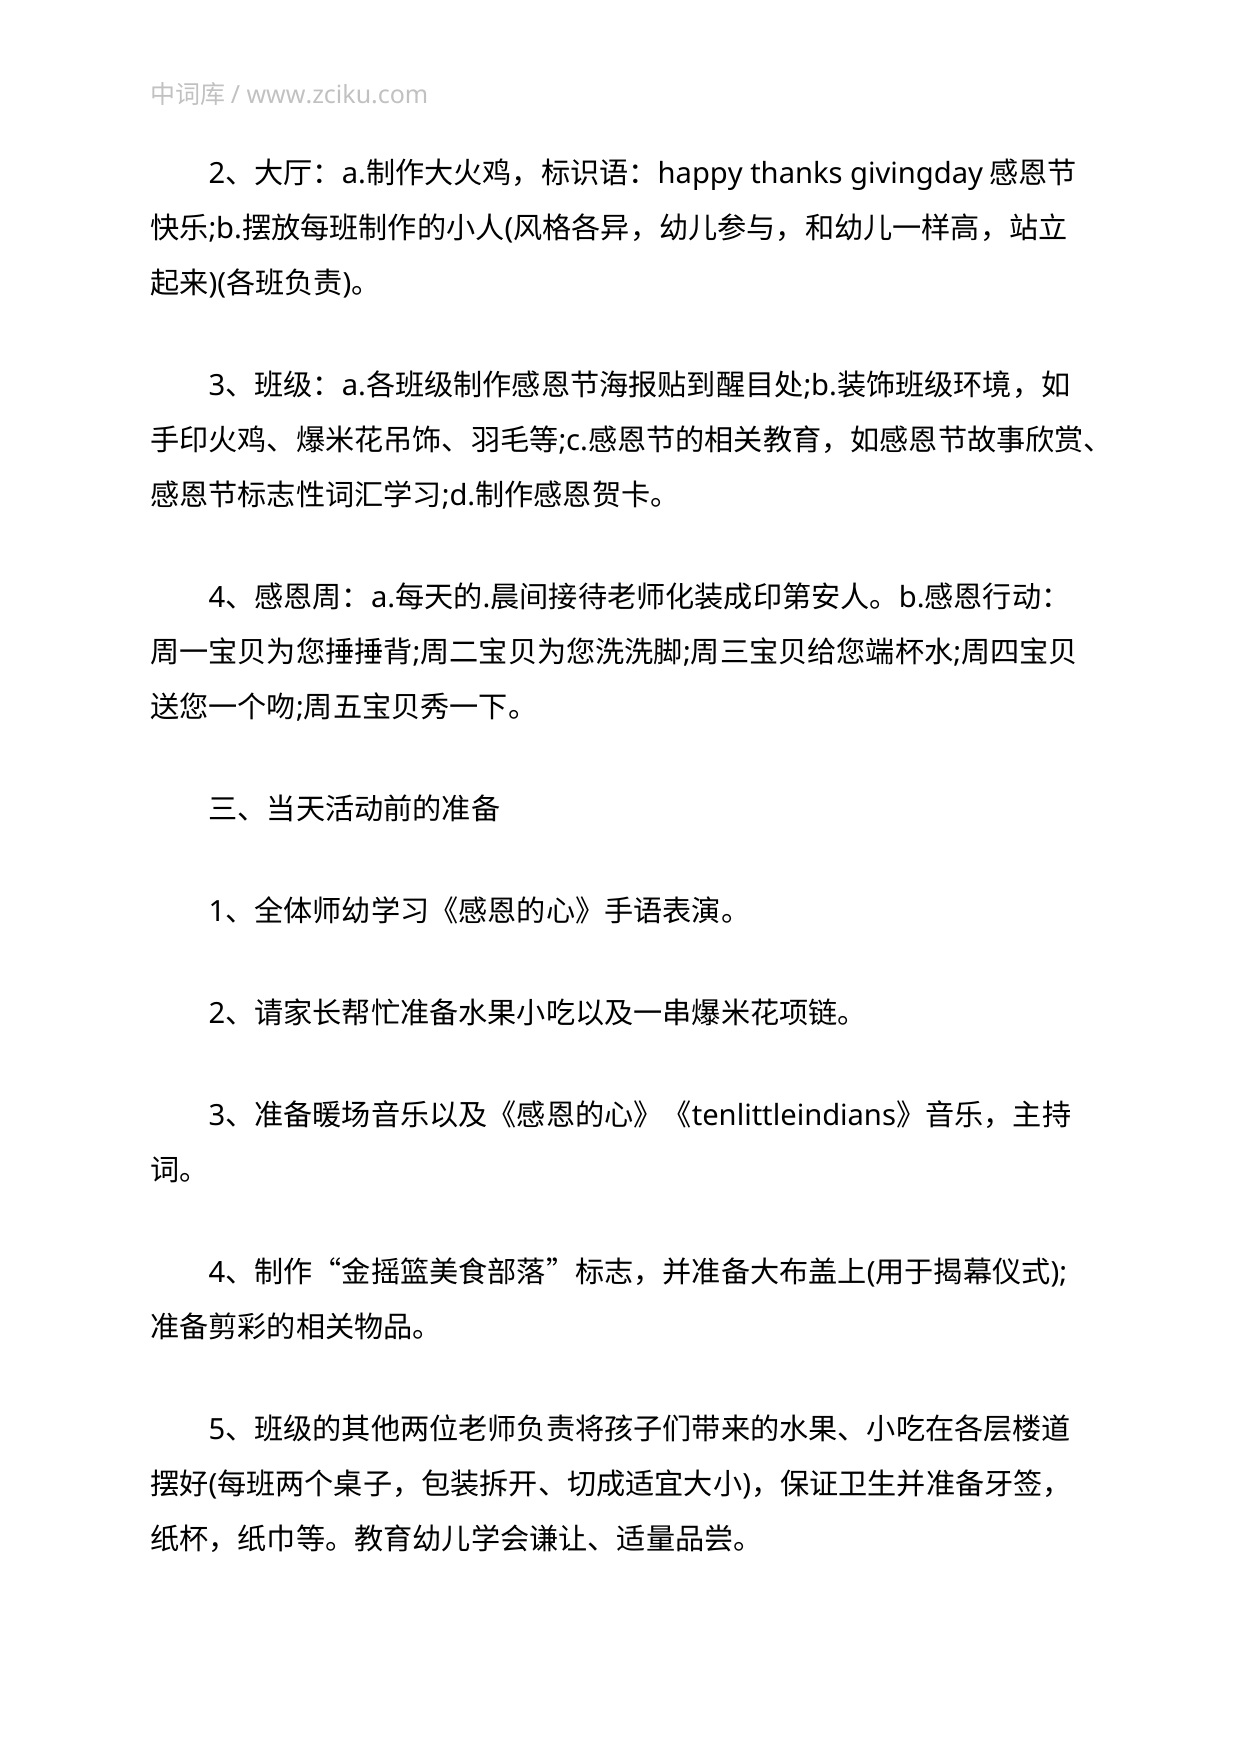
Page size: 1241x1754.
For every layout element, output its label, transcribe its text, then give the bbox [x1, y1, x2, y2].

text 3、准备暖场音乐以及《感恩的心》《tenlittleindians》音乐，主持词。 [150, 1092, 1090, 1189]
text 1、全体师幼学习《感恩的心》手语表演。 [150, 888, 1090, 930]
text 2、大厅：a.制作大火鸡，标识语：happy thanks givingday感恩节快乐;b.摆放每班制作的小人(风格各异，幼儿参与，和幼儿一样高，站立起来)(各班负责)。 [150, 150, 1090, 302]
text 3、班级：a.各班级制作感恩节海报贴到醒目处;b.装饰班级环境，如手印火鸡、爆米花吊饰、羽毛等;c.感恩节的相关教育，如感恩节故事欣赏、感恩节标志性词汇学习;d.制作感恩贺卡。 [150, 362, 1090, 514]
text 4、制作“金摇篮美食部落”标志，并准备大布盖上(用于揭幕仪式);准备剪彩的相关物品。 [150, 1248, 1090, 1346]
text 4、感恩周：a.每天的.晨间接待老师化装成印第安人。b.感恩行动：周一宝贝为您捶捶背;周二宝贝为您洗洗脚;周三宝贝给您端杯水;周四宝贝送您一个吻;周五宝贝秀一下。 [150, 574, 1090, 726]
text 5、班级的其他两位老师负责将孩子们带来的水果、小吃在各层楼道摆好(每班两个桌子，包装拆开、切成适宜大小)，保证卫生并准备牙签，纸杯，纸巾等。教育幼儿学会谦让、适量品尝。 [150, 1405, 1090, 1557]
text 2、请家长帮忙准备水果小吃以及一串爆米花项链。 [150, 990, 1090, 1032]
text 三、当天活动前的准备 [150, 786, 1090, 828]
